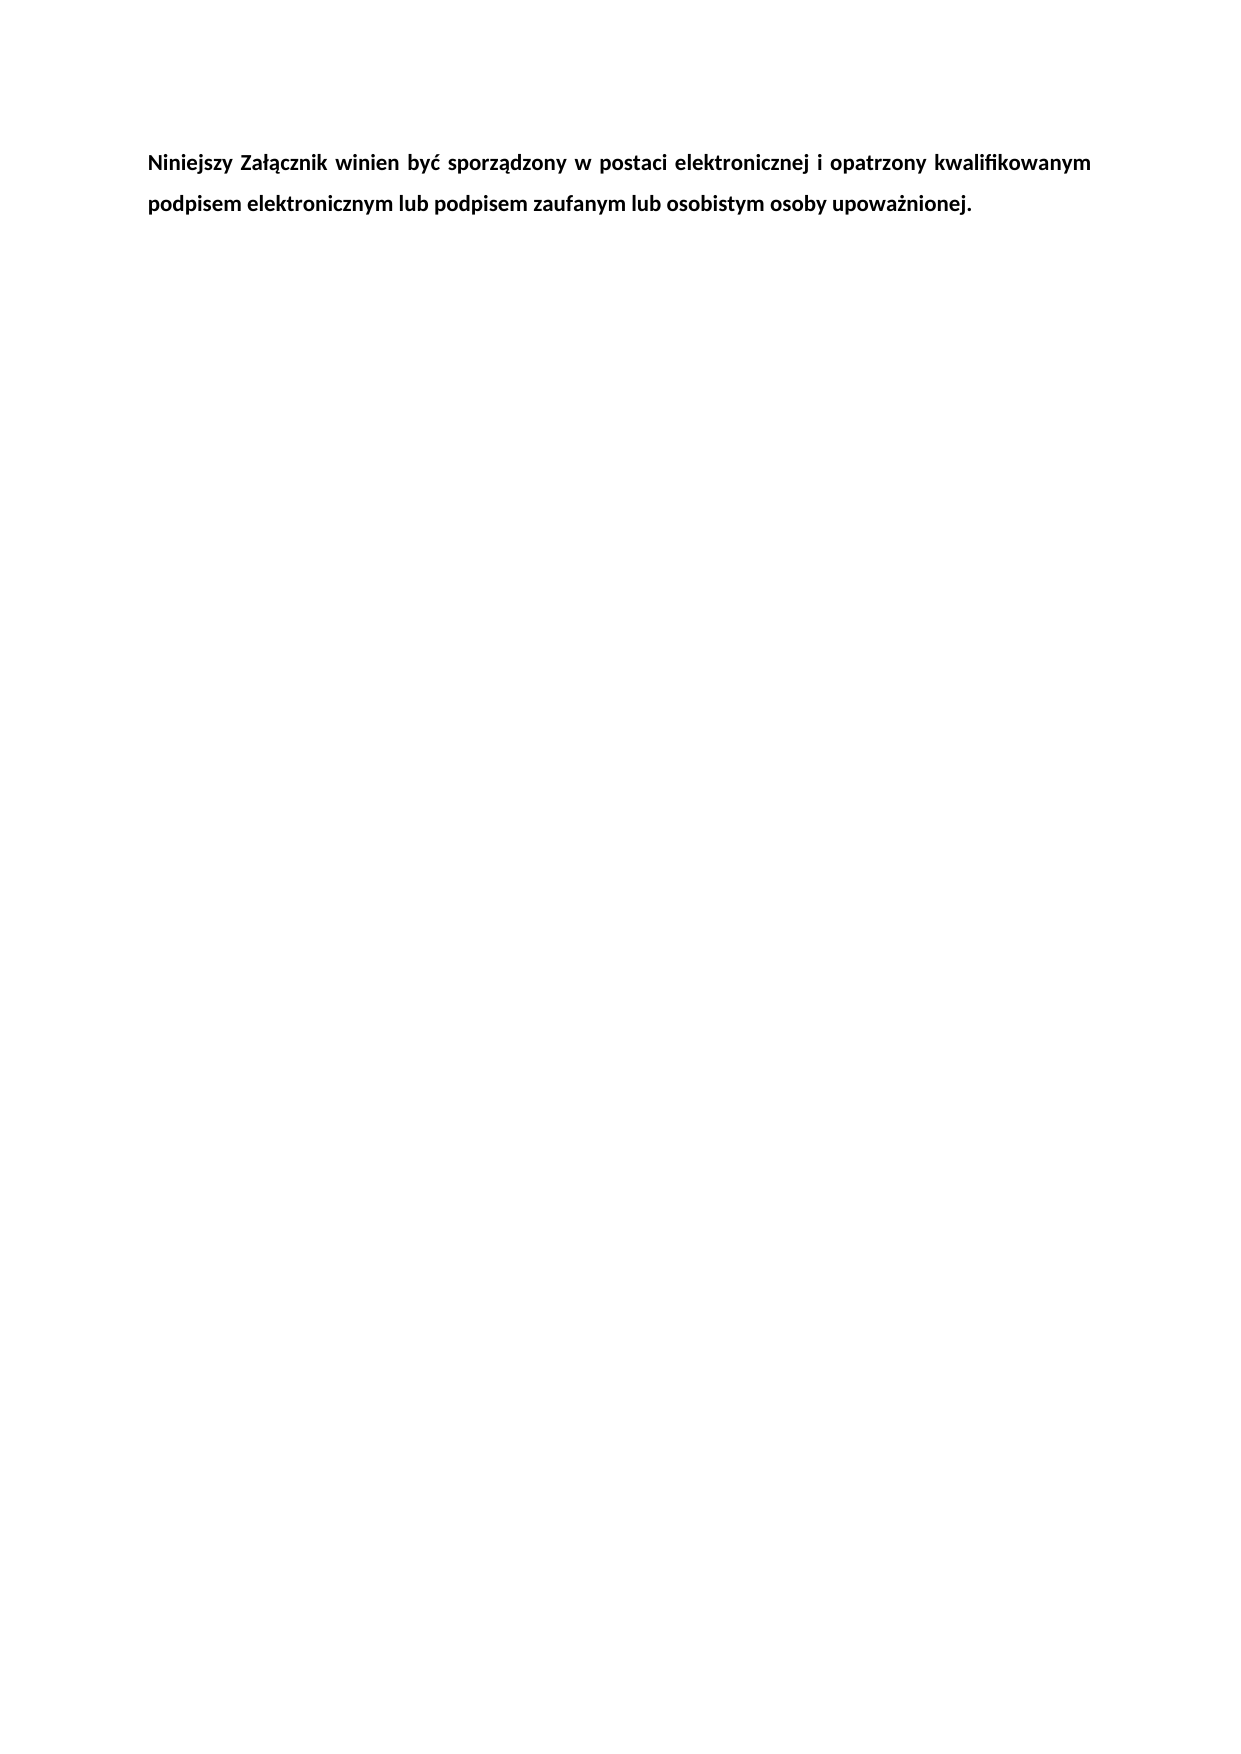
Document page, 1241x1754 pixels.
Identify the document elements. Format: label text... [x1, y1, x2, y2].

text Niniejszy Załącznik winien być sporządzony w postaci elektronicznej i opatrzony kwalifikowanym podpisem elektronicznym lub podpisem zaufanym lub osobistym osoby upoważnionej. [148, 148, 1093, 218]
